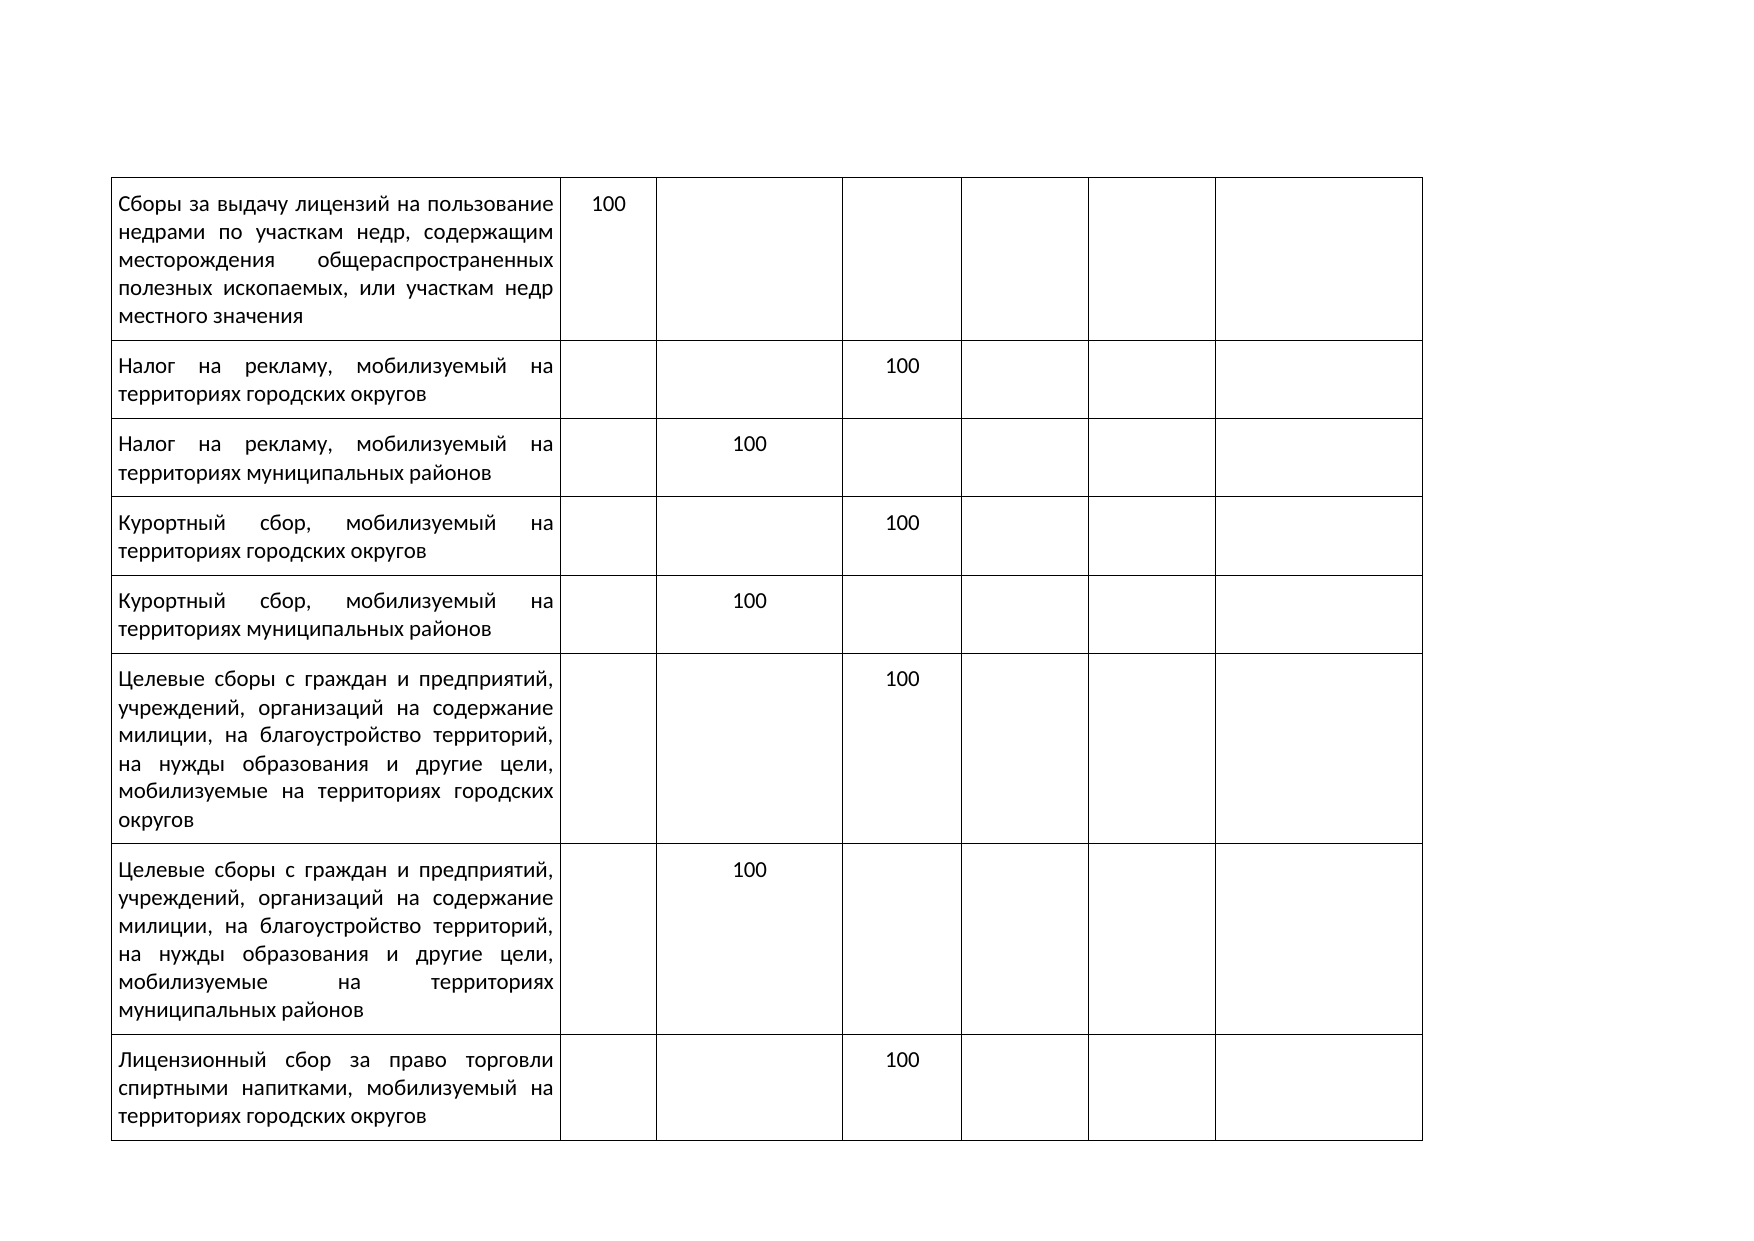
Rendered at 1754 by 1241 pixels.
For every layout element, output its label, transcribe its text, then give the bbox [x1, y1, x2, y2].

table_cell Целевые сборы с граждан и предприятий, учреждений, организаций на содержание милиции, на благоустройство территорий, на нужды образования и другие цели, мобилизуемые на территориях городских округов [112, 654, 560, 843]
table_cell 100 [843, 497, 961, 574]
table_cell Налог на рекламу, мобилизуемый на территориях городских округов [112, 341, 560, 418]
table_cell [1216, 1035, 1422, 1140]
table_cell [561, 576, 656, 653]
table_cell Налог на рекламу, мобилизуемый на территориях муниципальных районов [112, 419, 560, 496]
table_cell 100 [843, 341, 961, 418]
table_cell [1216, 419, 1422, 496]
table_cell [1216, 497, 1422, 574]
table_cell [843, 419, 961, 496]
table_cell [561, 419, 656, 496]
table_cell [843, 576, 961, 653]
table_cell [1089, 419, 1215, 496]
table_cell [962, 497, 1088, 574]
table_cell [962, 576, 1088, 653]
table_cell Курортный сбор, мобилизуемый на территориях городских округов [112, 497, 560, 574]
table_cell [1089, 1035, 1215, 1140]
table_cell [1089, 178, 1215, 339]
table_cell [1089, 654, 1215, 843]
table_cell Курортный сбор, мобилизуемый на территориях муниципальных районов [112, 576, 560, 653]
table_cell Целевые сборы с граждан и предприятий, учреждений, организаций на содержание милиции, на благоустройство территорий, на нужды образования и другие цели, мобилизуемые на территориях муниципальных районов [112, 844, 560, 1034]
table_cell [962, 1035, 1088, 1140]
table_cell [1216, 654, 1422, 843]
table_cell [962, 419, 1088, 496]
table_cell [843, 178, 961, 339]
table_cell 100 [843, 1035, 961, 1140]
table_cell [561, 1035, 656, 1140]
table_cell [843, 844, 961, 1034]
table_cell [962, 341, 1088, 418]
table_cell Лицензионный сбор за право торговли спиртными напитками, мобилизуемый на территориях городских округов [112, 1035, 560, 1140]
table_cell [1216, 576, 1422, 653]
table_cell [561, 497, 656, 574]
table_cell 100 [561, 178, 656, 339]
table_cell 100 [657, 576, 842, 653]
table_cell Сборы за выдачу лицензий на пользование недрами по участкам недр, содержащим месторождения общераспространенных полезных ископаемых, или участкам недр местного значения [112, 178, 560, 339]
table_cell [657, 497, 842, 574]
table_cell [657, 341, 842, 418]
table_cell [1216, 844, 1422, 1034]
table_cell [1089, 844, 1215, 1034]
table_cell [962, 844, 1088, 1034]
table_cell [962, 654, 1088, 843]
table_cell [962, 178, 1088, 339]
table_cell [657, 1035, 842, 1140]
table_cell [657, 654, 842, 843]
table_cell [1216, 341, 1422, 418]
table_cell [561, 654, 656, 843]
table_cell [1089, 576, 1215, 653]
table_cell [1089, 497, 1215, 574]
table_cell 100 [657, 419, 842, 496]
table_cell 100 [843, 654, 961, 843]
table_cell 100 [657, 844, 842, 1034]
table_cell [1216, 178, 1422, 339]
table_cell [657, 178, 842, 339]
table_cell [561, 341, 656, 418]
table_cell [561, 844, 656, 1034]
table_cell [1089, 341, 1215, 418]
